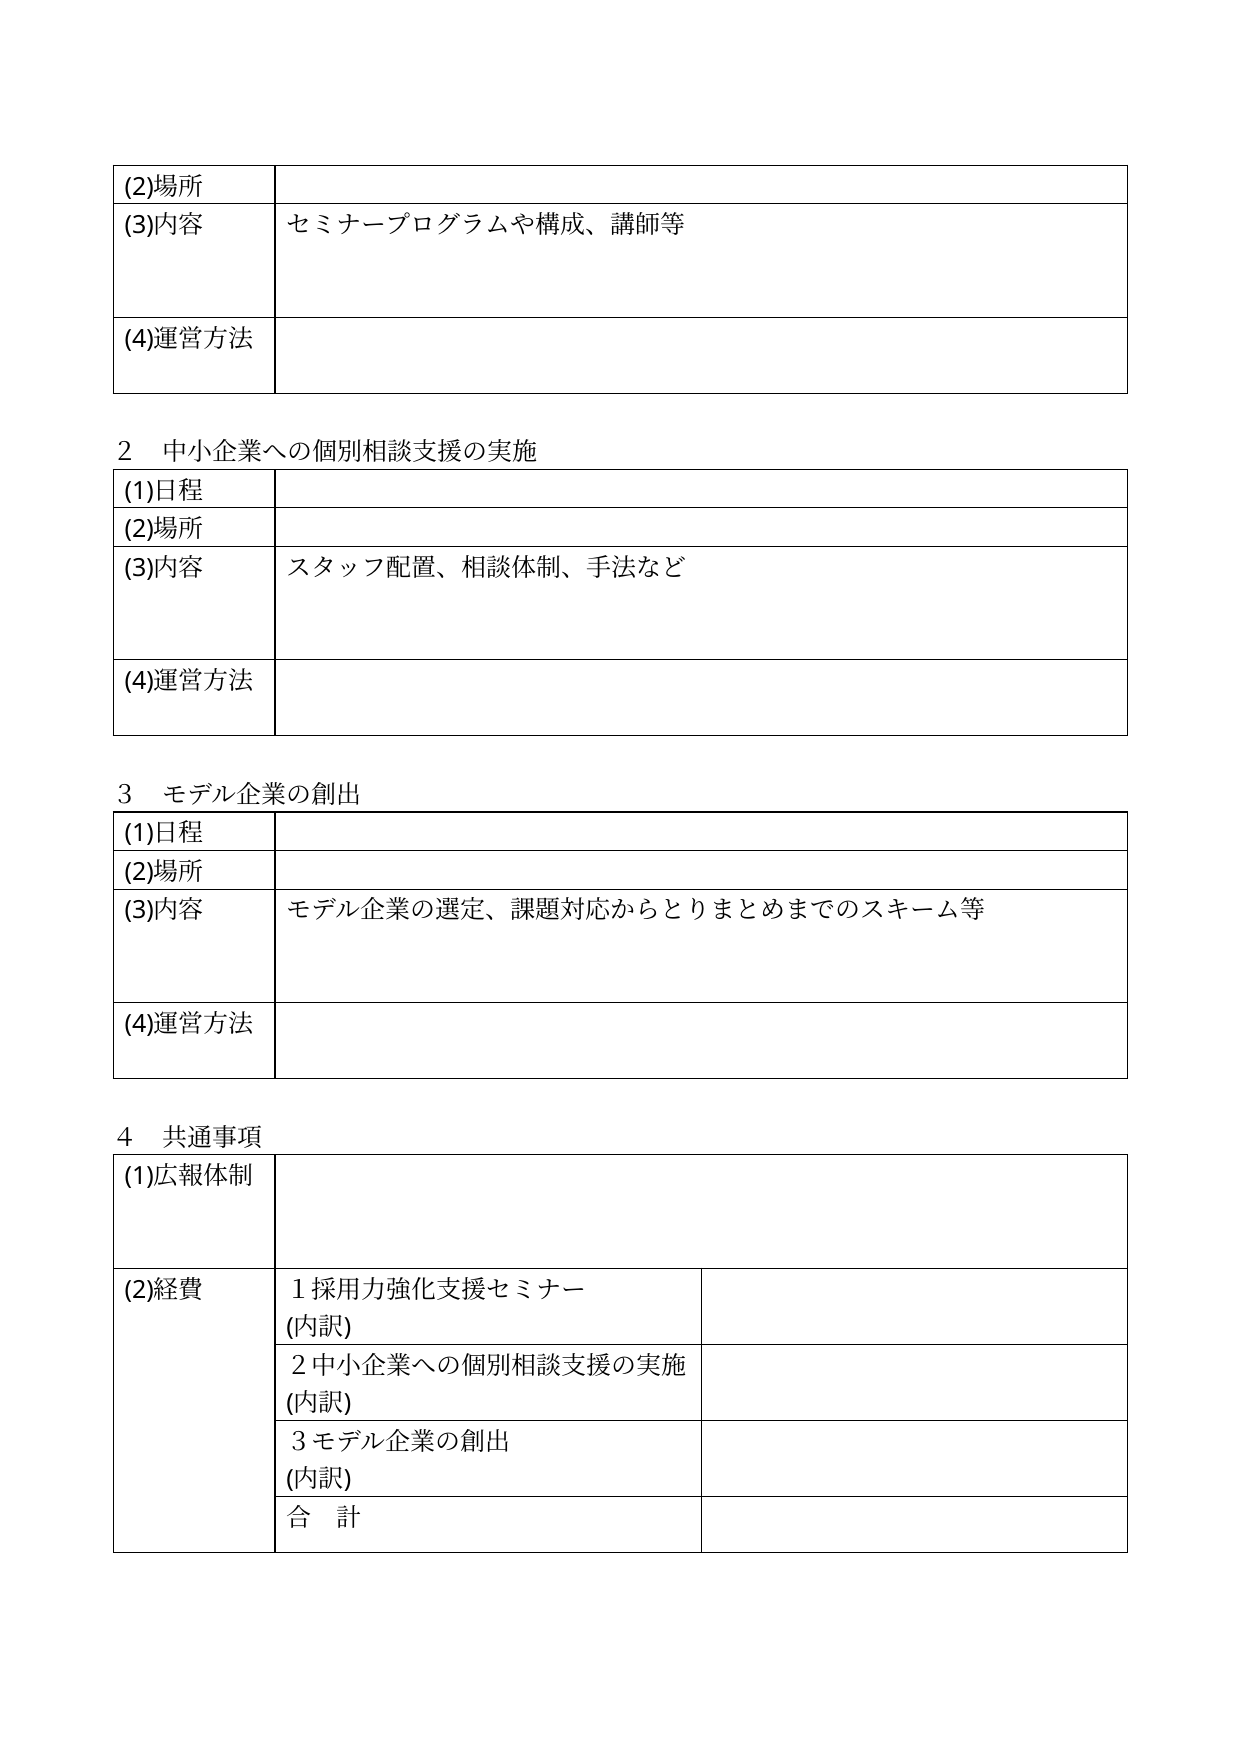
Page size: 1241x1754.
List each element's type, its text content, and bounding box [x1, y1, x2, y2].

table_header (1)広報体制 [114, 1155, 274, 1268]
table_cell (4)運営方法 [114, 660, 274, 735]
table_header (1)日程 [114, 813, 274, 850]
table_cell １採用力強化支援セミナー (内訳) [276, 1269, 701, 1344]
table_cell [702, 1269, 1127, 1344]
table_cell (2)経費 [114, 1269, 274, 1552]
text ２ 中小企業への個別相談支援の実施 [112, 431, 1128, 469]
table_cell [276, 508, 1127, 546]
table_header [276, 470, 1127, 507]
text ３ モデル企業の創出 [112, 774, 1128, 811]
table_cell [702, 1421, 1127, 1496]
table_cell (3)内容 [114, 204, 274, 317]
table_cell [276, 660, 1127, 735]
table_cell [276, 1003, 1127, 1078]
table_header [276, 813, 1127, 850]
table_cell [276, 166, 1127, 203]
text ４ 共通事項 [112, 1117, 1128, 1154]
table_cell [702, 1497, 1127, 1552]
table_cell (4)運営方法 [114, 318, 274, 393]
table_cell (3)内容 [114, 547, 274, 659]
table_cell [702, 1345, 1127, 1420]
table_cell ３モデル企業の創出 (内訳) [276, 1421, 701, 1496]
table_cell セミナープログラムや構成、講師等 [276, 204, 1127, 317]
table_cell (4)運営方法 [114, 1003, 274, 1078]
table_cell 合 計 [276, 1497, 701, 1552]
table_cell [276, 851, 1127, 888]
table_cell モデル企業の選定、課題対応からとりまとめまでのスキーム等 [276, 890, 1127, 1002]
table_cell (2)場所 [114, 166, 274, 203]
table_cell (2)場所 [114, 508, 274, 546]
table_cell スタッフ配置、相談体制、手法など [276, 547, 1127, 659]
table_cell ２中小企業への個別相談支援の実施 (内訳) [276, 1345, 701, 1420]
table_header [276, 1155, 1127, 1268]
table_cell (3)内容 [114, 890, 274, 1002]
table_cell (2)場所 [114, 851, 274, 888]
table_cell [276, 318, 1127, 393]
table_header (1)日程 [114, 470, 274, 507]
